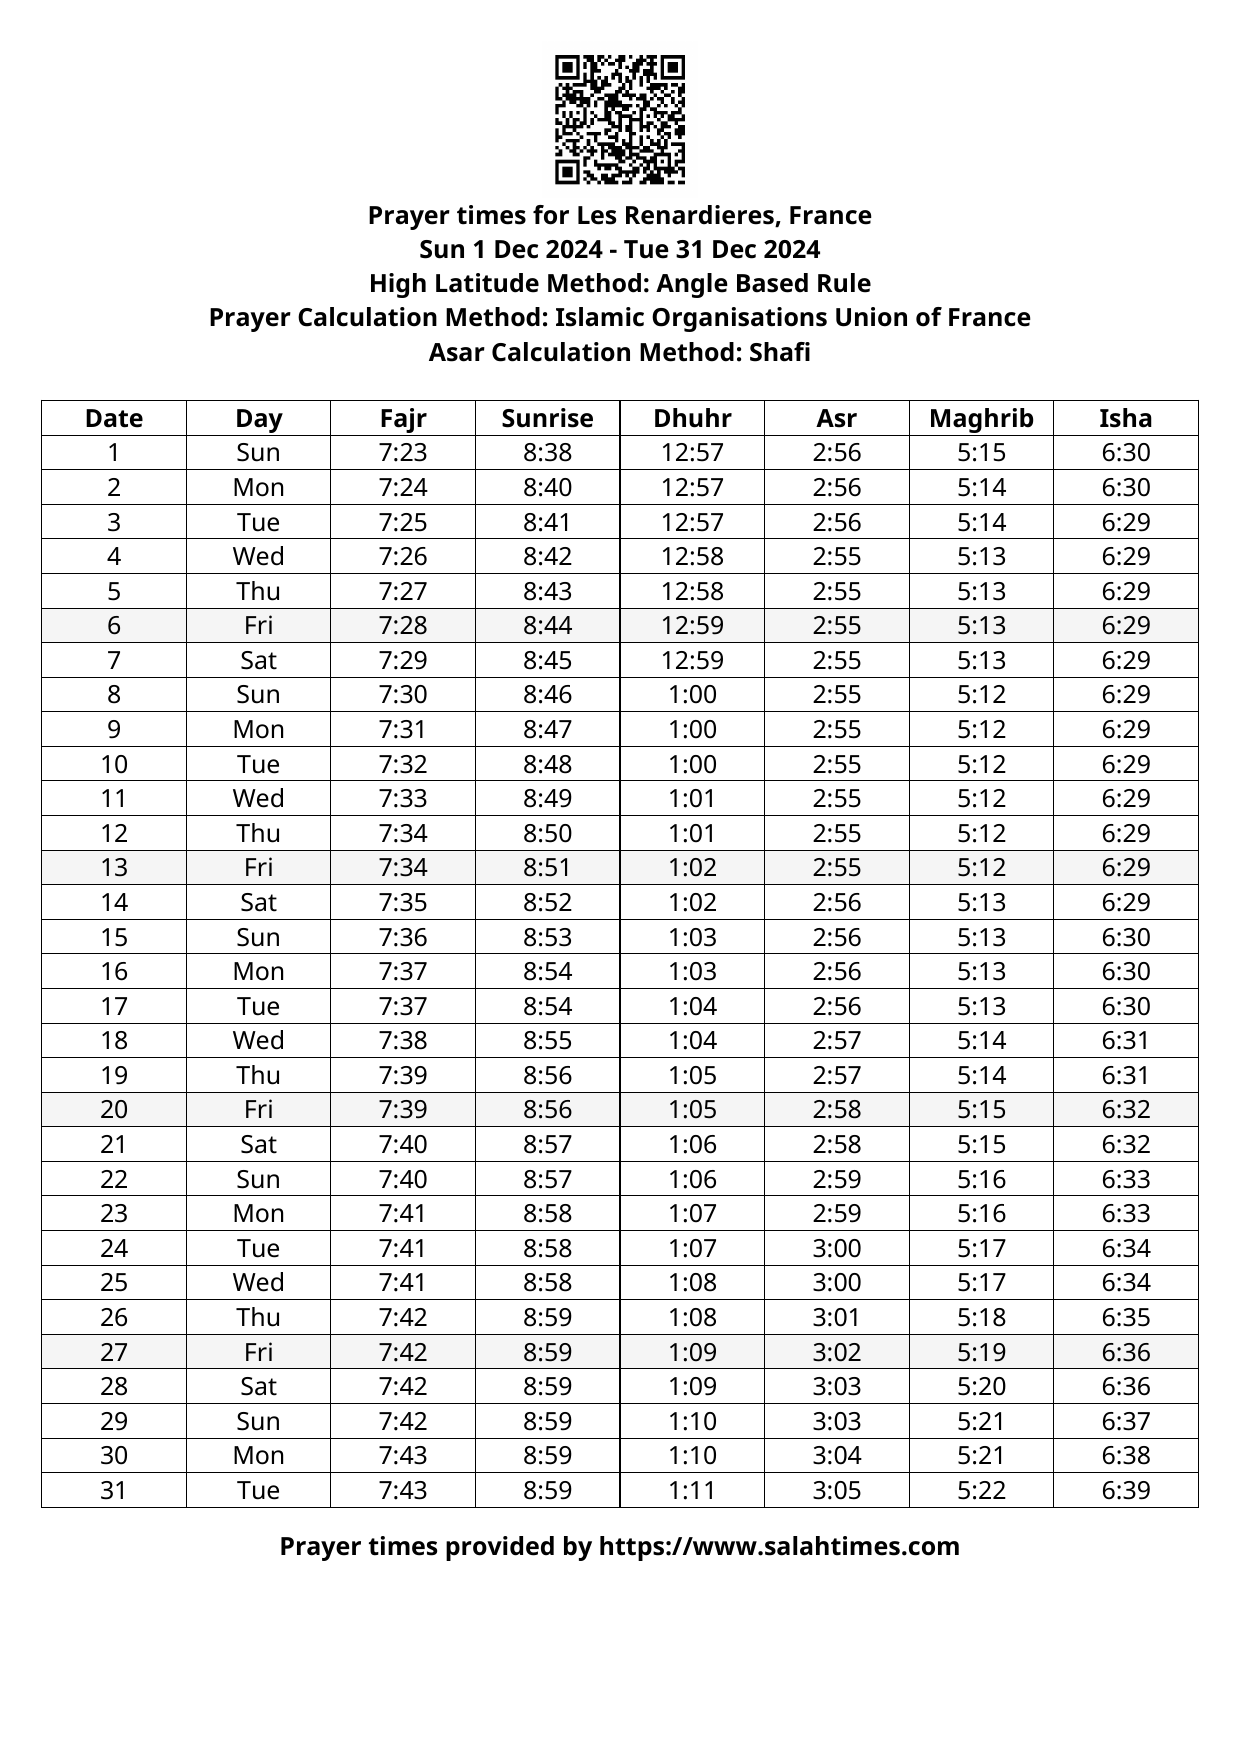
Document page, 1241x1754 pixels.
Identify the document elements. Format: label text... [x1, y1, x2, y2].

table_cell 2:55 [765, 781, 909, 815]
table_cell 2:56 [765, 505, 909, 538]
table_cell 13 [42, 851, 186, 884]
table_cell 5:16 [910, 1162, 1053, 1195]
table_cell 5:15 [910, 1127, 1053, 1161]
table_cell 7:42 [331, 1369, 475, 1403]
table_cell 1:04 [621, 1024, 764, 1057]
text Prayer times provided by https://www.salahtimes.com [42, 1528, 1198, 1563]
table_cell 6 [42, 609, 186, 642]
table_cell Sat [187, 885, 330, 919]
table_cell 6:30 [1054, 989, 1198, 1022]
table_cell Wed [187, 1024, 330, 1057]
table_cell 5:14 [910, 1058, 1053, 1092]
table_cell 7:35 [331, 885, 475, 919]
table_cell 1:06 [621, 1127, 764, 1161]
table_cell 5:13 [910, 954, 1053, 988]
table_cell Tue [187, 1231, 330, 1264]
table_cell 5:19 [910, 1335, 1053, 1368]
table_cell 7:30 [331, 678, 475, 711]
table_cell 6:36 [1054, 1369, 1198, 1403]
table_cell 5:22 [910, 1473, 1053, 1507]
table_cell 22 [42, 1162, 186, 1195]
table_cell 2:55 [765, 574, 909, 607]
table_cell 8:58 [476, 1266, 619, 1299]
table_cell 6:30 [1054, 920, 1198, 953]
table_cell Wed [187, 1266, 330, 1299]
text Prayer Calculation Method: Islamic Organisations Union of France [42, 300, 1198, 334]
table_cell 6:29 [1054, 505, 1198, 538]
table_cell 7:34 [331, 851, 475, 884]
table_cell 6:29 [1054, 643, 1198, 677]
table_cell 6:29 [1054, 747, 1198, 780]
table_cell 2:55 [765, 643, 909, 677]
table_cell 7:36 [331, 920, 475, 953]
table_cell 1:10 [621, 1404, 764, 1437]
table_cell 8:55 [476, 1024, 619, 1057]
table_cell 16 [42, 954, 186, 988]
table_cell 31 [42, 1473, 186, 1507]
table_cell 7:27 [331, 574, 475, 607]
table_cell 5:12 [910, 851, 1053, 884]
table_header Date [42, 401, 186, 434]
table_cell 7:38 [331, 1024, 475, 1057]
table_cell 6:29 [1054, 712, 1198, 746]
table_cell 5:17 [910, 1231, 1053, 1264]
table_cell 6:29 [1054, 851, 1198, 884]
table_cell 5:13 [910, 643, 1053, 677]
table_header Sunrise [476, 401, 619, 434]
table_cell 1:02 [621, 885, 764, 919]
table_cell 29 [42, 1404, 186, 1437]
table_cell 1:00 [621, 678, 764, 711]
table_cell 3:03 [765, 1369, 909, 1403]
table_cell 7:32 [331, 747, 475, 780]
table_cell 8:59 [476, 1439, 619, 1472]
table_cell 3:03 [765, 1404, 909, 1437]
table_cell 12:58 [621, 539, 764, 573]
table_cell Sat [187, 1369, 330, 1403]
table_cell 7:40 [331, 1162, 475, 1195]
table_cell 12:59 [621, 609, 764, 642]
table_cell 1:08 [621, 1266, 764, 1299]
table_cell Mon [187, 470, 330, 504]
table_cell Sat [187, 643, 330, 677]
table_cell 7:24 [331, 470, 475, 504]
table_cell 1:07 [621, 1196, 764, 1230]
table_cell 1:09 [621, 1335, 764, 1368]
text Asar Calculation Method: Shafi [42, 334, 1198, 368]
table_cell 5:21 [910, 1404, 1053, 1437]
table_cell 10 [42, 747, 186, 780]
table_cell 7:41 [331, 1196, 475, 1230]
table_cell 8:59 [476, 1335, 619, 1368]
table_cell Fri [187, 1335, 330, 1368]
table_cell 7:28 [331, 609, 475, 642]
table_cell 5:13 [910, 574, 1053, 607]
table_cell 5:13 [910, 885, 1053, 919]
table_cell 12:57 [621, 470, 764, 504]
table_cell 1:06 [621, 1162, 764, 1195]
table_cell 5:20 [910, 1369, 1053, 1403]
table_cell 1:05 [621, 1058, 764, 1092]
table_cell Sun [187, 436, 330, 469]
table_cell 1:01 [621, 781, 764, 815]
table_cell 5:21 [910, 1439, 1053, 1472]
table_cell 30 [42, 1439, 186, 1472]
table_cell 3:00 [765, 1266, 909, 1299]
table_cell 5:15 [910, 1093, 1053, 1126]
table_cell 1:07 [621, 1231, 764, 1264]
table_cell Tue [187, 989, 330, 1022]
table_cell 1:01 [621, 816, 764, 849]
table_cell 12:59 [621, 643, 764, 677]
table_cell 1:03 [621, 954, 764, 988]
table_cell 5:12 [910, 816, 1053, 849]
table_cell 12 [42, 816, 186, 849]
table_cell 1:08 [621, 1300, 764, 1334]
table_cell 5:13 [910, 920, 1053, 953]
table_cell 2:56 [765, 989, 909, 1022]
table_cell 7:31 [331, 712, 475, 746]
table_cell 6:35 [1054, 1300, 1198, 1334]
table_cell 1:11 [621, 1473, 764, 1507]
table_cell 7:29 [331, 643, 475, 677]
table_cell Thu [187, 816, 330, 849]
table_cell 6:37 [1054, 1404, 1198, 1437]
table_cell 28 [42, 1369, 186, 1403]
table_cell Sun [187, 920, 330, 953]
table_cell 25 [42, 1266, 186, 1299]
table_cell Mon [187, 1196, 330, 1230]
table_cell 7:39 [331, 1058, 475, 1092]
table_cell 8:59 [476, 1369, 619, 1403]
table_cell 1:03 [621, 920, 764, 953]
table_cell 6:31 [1054, 1058, 1198, 1092]
table_cell 6:30 [1054, 436, 1198, 469]
table_cell 12:58 [621, 574, 764, 607]
table_cell 8:42 [476, 539, 619, 573]
table_cell 8:52 [476, 885, 619, 919]
text Sun 1 Dec 2024 - Tue 31 Dec 2024 [42, 232, 1198, 266]
table_header Maghrib [910, 401, 1053, 434]
table_cell 8:53 [476, 920, 619, 953]
text High Latitude Method: Angle Based Rule [42, 266, 1198, 300]
table_cell 1:02 [621, 851, 764, 884]
table_cell Sun [187, 1404, 330, 1437]
table_cell 7:39 [331, 1093, 475, 1126]
table_header Asr [765, 401, 909, 434]
table_cell 7:41 [331, 1266, 475, 1299]
table_cell 2:55 [765, 712, 909, 746]
table_cell 7:34 [331, 816, 475, 849]
table_cell 6:29 [1054, 539, 1198, 573]
table_cell 3:04 [765, 1439, 909, 1472]
table_cell 1:00 [621, 712, 764, 746]
table_cell 1:10 [621, 1439, 764, 1472]
table_header Isha [1054, 401, 1198, 434]
table_cell 23 [42, 1196, 186, 1230]
table_cell 6:33 [1054, 1196, 1198, 1230]
table_cell 5:12 [910, 747, 1053, 780]
table_cell 6:39 [1054, 1473, 1198, 1507]
text Prayer times for Les Renardieres, France [42, 198, 1198, 232]
table_cell 1:05 [621, 1093, 764, 1126]
table_cell Mon [187, 712, 330, 746]
table_cell 2:59 [765, 1162, 909, 1195]
table_cell 8:46 [476, 678, 619, 711]
table_cell 3 [42, 505, 186, 538]
table_cell 8:56 [476, 1058, 619, 1092]
table_cell 21 [42, 1127, 186, 1161]
table_cell 26 [42, 1300, 186, 1334]
table_cell 7:25 [331, 505, 475, 538]
table_cell 19 [42, 1058, 186, 1092]
table_cell 5:13 [910, 539, 1053, 573]
table_cell Tue [187, 747, 330, 780]
table_cell 2:55 [765, 678, 909, 711]
table_cell 7 [42, 643, 186, 677]
table_cell 2:56 [765, 436, 909, 469]
table_cell 6:34 [1054, 1266, 1198, 1299]
table_cell Mon [187, 954, 330, 988]
table_cell 8:38 [476, 436, 619, 469]
table_cell 8:54 [476, 954, 619, 988]
table_cell 8:59 [476, 1473, 619, 1507]
table_cell 2:58 [765, 1093, 909, 1126]
table_header Dhuhr [621, 401, 764, 434]
table_cell 8:59 [476, 1404, 619, 1437]
table_cell 8:56 [476, 1093, 619, 1126]
table_cell Thu [187, 1300, 330, 1334]
table_cell Tue [187, 1473, 330, 1507]
table_cell 7:42 [331, 1404, 475, 1437]
table_cell 14 [42, 885, 186, 919]
table_cell Sun [187, 678, 330, 711]
table_cell 3:01 [765, 1300, 909, 1334]
table_cell 17 [42, 989, 186, 1022]
table_cell 7:42 [331, 1300, 475, 1334]
table_cell Tue [187, 505, 330, 538]
table_cell 4 [42, 539, 186, 573]
table_cell 5:12 [910, 781, 1053, 815]
table_cell 8:57 [476, 1127, 619, 1161]
table_cell 6:29 [1054, 678, 1198, 711]
table_cell 6:30 [1054, 470, 1198, 504]
table_cell 5:14 [910, 470, 1053, 504]
table_cell 11 [42, 781, 186, 815]
table_cell 18 [42, 1024, 186, 1057]
table_cell 2:56 [765, 920, 909, 953]
table_cell 6:29 [1054, 816, 1198, 849]
table_cell Sun [187, 1162, 330, 1195]
table_cell 5:18 [910, 1300, 1053, 1334]
table_cell 7:23 [331, 436, 475, 469]
table_cell 8:41 [476, 505, 619, 538]
table_cell 8:48 [476, 747, 619, 780]
table_cell 8:59 [476, 1300, 619, 1334]
table_cell 5:17 [910, 1266, 1053, 1299]
table_cell 6:38 [1054, 1439, 1198, 1472]
table_cell 6:32 [1054, 1127, 1198, 1161]
table_cell Mon [187, 1439, 330, 1472]
table_cell 1:09 [621, 1369, 764, 1403]
table_cell 6:29 [1054, 885, 1198, 919]
table_cell 12:57 [621, 505, 764, 538]
table_cell 7:40 [331, 1127, 475, 1161]
table_cell 12:57 [621, 436, 764, 469]
table_cell 5:13 [910, 609, 1053, 642]
table_cell 7:43 [331, 1473, 475, 1507]
table_cell Fri [187, 1093, 330, 1126]
table_cell 6:31 [1054, 1024, 1198, 1057]
table_cell 27 [42, 1335, 186, 1368]
table_cell 1:04 [621, 989, 764, 1022]
table_cell 8:49 [476, 781, 619, 815]
table_header Day [187, 401, 330, 434]
table_header Fajr [331, 401, 475, 434]
table_cell 5:12 [910, 678, 1053, 711]
table_cell 8:58 [476, 1196, 619, 1230]
table_cell 5:14 [910, 505, 1053, 538]
table_cell 6:30 [1054, 954, 1198, 988]
table_cell Wed [187, 539, 330, 573]
table_cell 7:41 [331, 1231, 475, 1264]
table_cell 5:14 [910, 1024, 1053, 1057]
table_cell 8:50 [476, 816, 619, 849]
table_cell 6:29 [1054, 781, 1198, 815]
table_cell 3:00 [765, 1231, 909, 1264]
table_cell 8:54 [476, 989, 619, 1022]
table_cell 8:44 [476, 609, 619, 642]
table_cell Sat [187, 1127, 330, 1161]
table_cell 5 [42, 574, 186, 607]
table_cell 6:29 [1054, 574, 1198, 607]
table_cell 8:58 [476, 1231, 619, 1264]
table_cell 8:47 [476, 712, 619, 746]
table_cell 8:40 [476, 470, 619, 504]
table_cell 2 [42, 470, 186, 504]
table_cell 24 [42, 1231, 186, 1264]
table_cell 8:43 [476, 574, 619, 607]
table_cell 8:57 [476, 1162, 619, 1195]
table_cell 9 [42, 712, 186, 746]
table_cell 7:33 [331, 781, 475, 815]
table_cell 5:16 [910, 1196, 1053, 1230]
table_cell 5:13 [910, 989, 1053, 1022]
table_cell 2:55 [765, 609, 909, 642]
table_cell 6:33 [1054, 1162, 1198, 1195]
table_cell 6:29 [1054, 609, 1198, 642]
table_cell 2:55 [765, 851, 909, 884]
table_cell Fri [187, 851, 330, 884]
table_cell 3:02 [765, 1335, 909, 1368]
table_cell 7:26 [331, 539, 475, 573]
table_cell 2:56 [765, 885, 909, 919]
table_cell 2:58 [765, 1127, 909, 1161]
table_cell 2:57 [765, 1058, 909, 1092]
table_cell 2:57 [765, 1024, 909, 1057]
table_cell 2:55 [765, 747, 909, 780]
table_cell Wed [187, 781, 330, 815]
table_cell 2:55 [765, 816, 909, 849]
table_cell Thu [187, 1058, 330, 1092]
table_cell 2:59 [765, 1196, 909, 1230]
table_cell 7:37 [331, 989, 475, 1022]
table_cell 5:12 [910, 712, 1053, 746]
table_cell 2:56 [765, 470, 909, 504]
table_cell 1:00 [621, 747, 764, 780]
table_cell 5:15 [910, 436, 1053, 469]
table_cell 15 [42, 920, 186, 953]
picture [542, 41, 699, 198]
table_cell 3:05 [765, 1473, 909, 1507]
table_cell 6:32 [1054, 1093, 1198, 1126]
table_cell Fri [187, 609, 330, 642]
table_cell 8:51 [476, 851, 619, 884]
table_cell 7:37 [331, 954, 475, 988]
table_cell 1 [42, 436, 186, 469]
table_cell 8:45 [476, 643, 619, 677]
table_cell 7:42 [331, 1335, 475, 1368]
table_cell 6:36 [1054, 1335, 1198, 1368]
table_cell 6:34 [1054, 1231, 1198, 1264]
table_cell Thu [187, 574, 330, 607]
table_cell 8 [42, 678, 186, 711]
table_cell 2:56 [765, 954, 909, 988]
table_cell 2:55 [765, 539, 909, 573]
table_cell 20 [42, 1093, 186, 1126]
table_cell 7:43 [331, 1439, 475, 1472]
